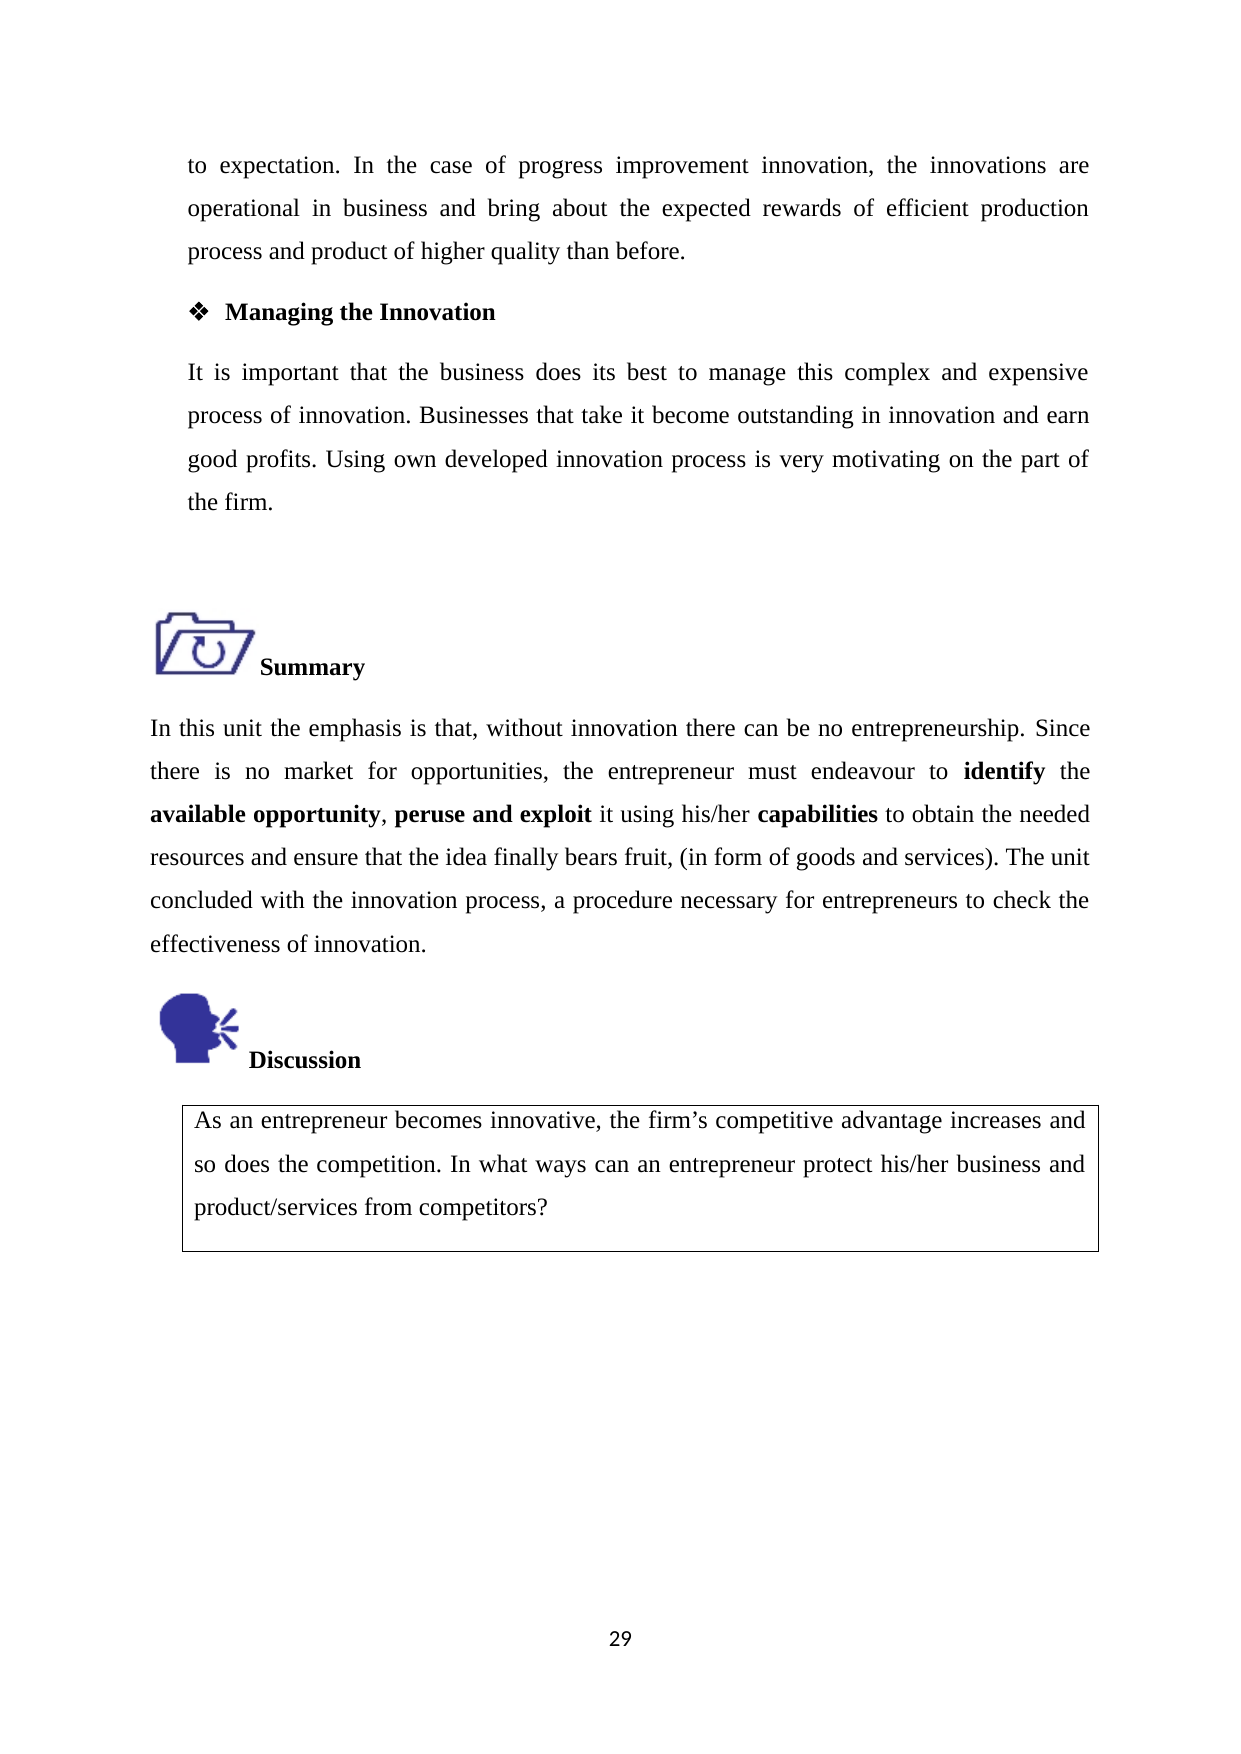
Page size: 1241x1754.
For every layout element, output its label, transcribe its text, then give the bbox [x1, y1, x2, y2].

list Managing the Innovation [187, 297, 1090, 326]
picture [150, 608, 260, 676]
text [187, 150, 1090, 265]
table_header As an entrepreneur becomes innovative, the firm’s competitive advantage increases and so does the competition. In what ways can an entrepreneur protect his/her business and product/services from competitors? [183, 1106, 1098, 1251]
text Discussion [150, 988, 1090, 1073]
text In this unit the emphasis is that, without innovation there can be no entrepreneurship. Since there is no market for opportunities, the entrepreneur must endeavour to identify the available opportunity, peruse and exploit it using his/her capabilities to obtain the needed resources and ensure that the idea finally bears fruit, (in form of goods and services). The unit concluded with the innovation process, a procedure necessary for entrepreneurs to check the effectiveness of innovation. [150, 713, 1090, 957]
text It is important that the business does its best to manage this complex and expensive process of innovation. Businesses that take it become outstanding in innovation and earn good profits. Using own developed innovation process is very motivating on the part of the firm. [187, 357, 1090, 516]
text Summary [150, 608, 1090, 681]
picture [150, 988, 249, 1069]
